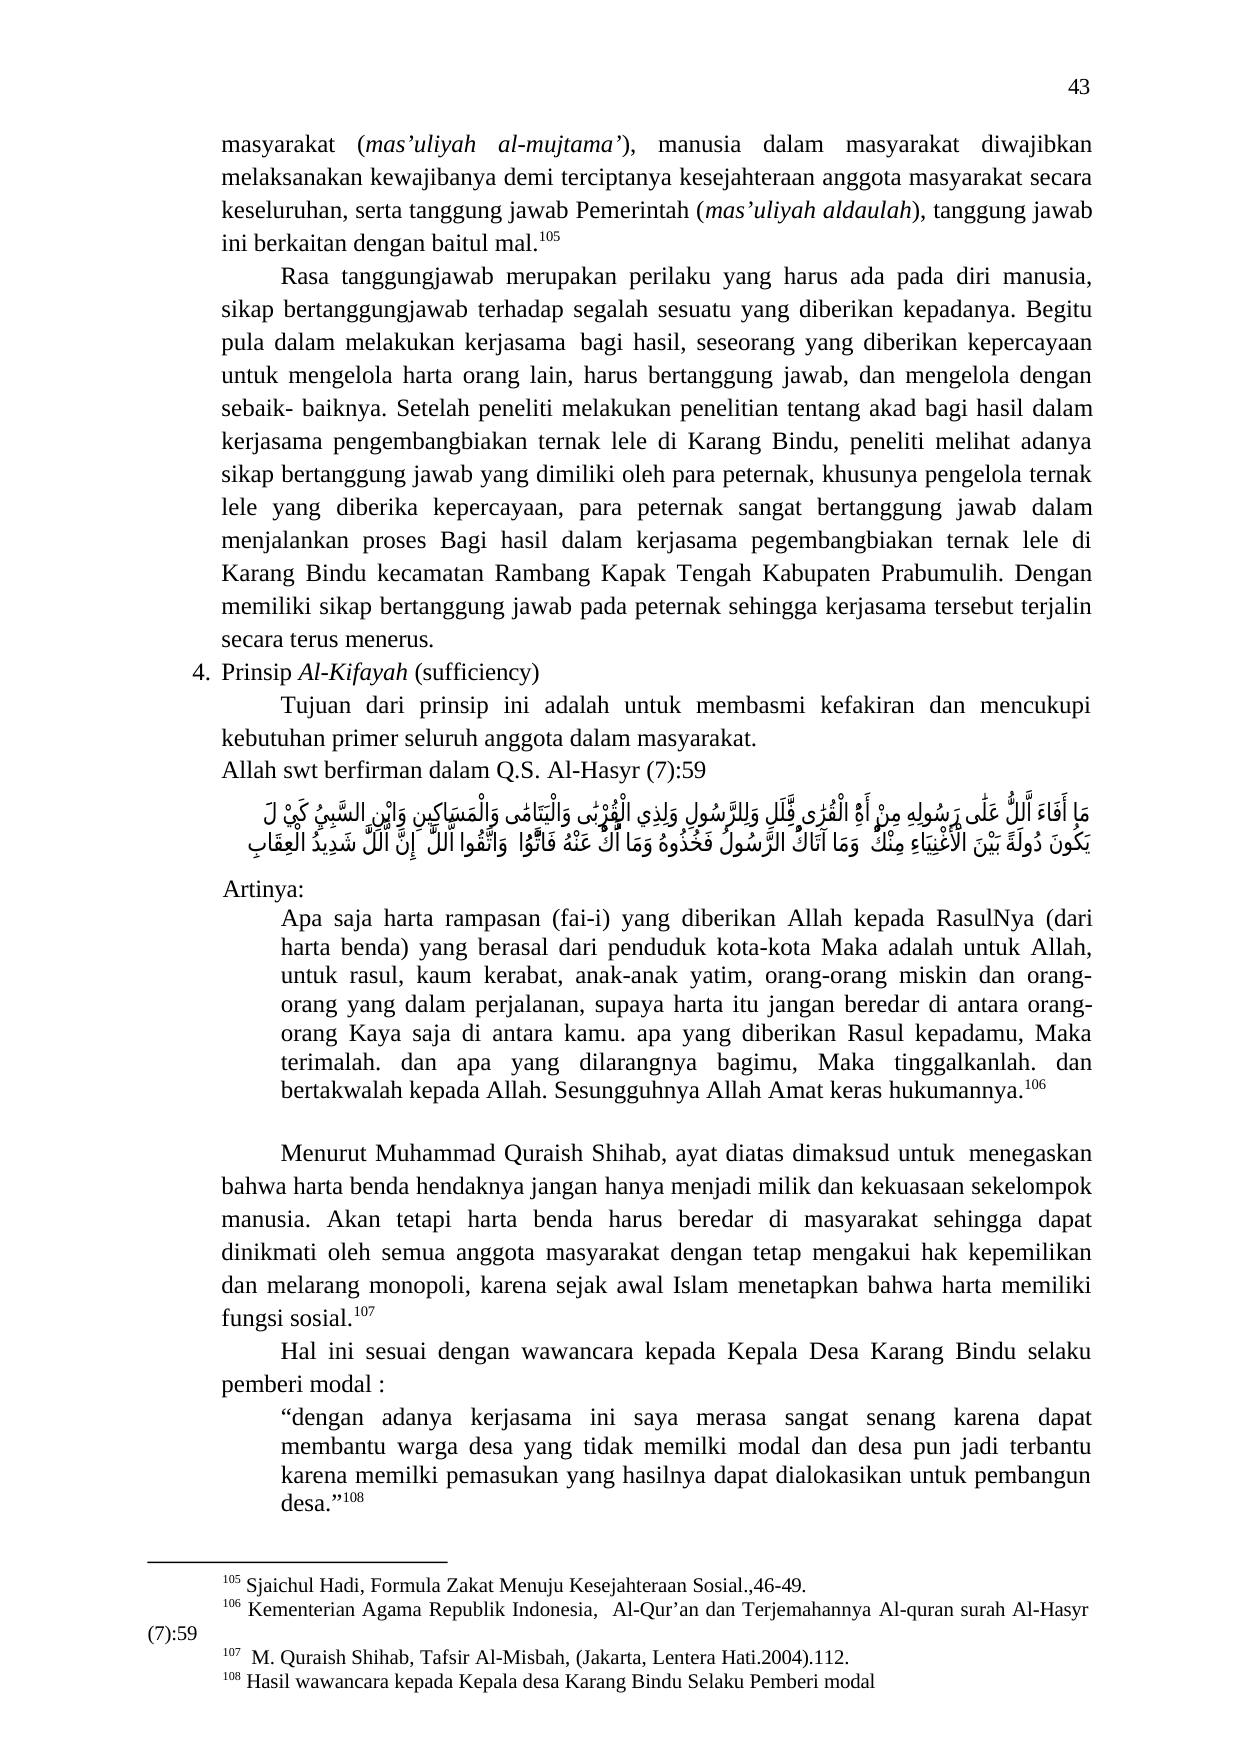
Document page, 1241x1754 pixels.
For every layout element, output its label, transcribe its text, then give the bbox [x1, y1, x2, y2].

list Prinsip Al-Kifayah (sufficiency) [192, 657, 1105, 686]
text 105 Sjaichul Hadi, Formula Zakat Menuju Kesejahteraan Sosial.,46-49. [222, 1573, 1105, 1597]
text Artinya: [222, 874, 1105, 903]
text مَا أَفَاءَ اَّللُّٰ عَلَٰى رَسُولِهِ مِنْ أَهُِْ الْقُرَٰى فََِِّلَلِ وَلِلرَّسُولِ وَلِذِي الْقُرْبَٰى وَالْيَتَامَٰى وَالْمَسَاكِينِ وَابْنِ السَّبِيُِ كَيْ لََ يَكُونَ دُولَةً بَيْنَ الَْأغْنِيَاءِ مِنْكُْْ ۚ وَمَا آتَاكُُْ الرَّسُولُ فَخُذُوهُ وَمَا اَََُّكُْْ عَنْهُ فَاتََّْوُُا ۚ وَاتَّقُوا اَّللَّٰ ۖ إِنَّ اَّللَّٰ شَدِيدُ الْعِقَابِ [222, 800, 1090, 856]
text 107 M. Quraish Shihab, Tafsir Al-Misbah, (Jakarta, Lentera Hati.2004).112. [222, 1645, 1105, 1669]
text 108 Hasil wawancara kepada Kepala desa Karang Bindu Selaku Pemberi modal [222, 1669, 1105, 1693]
text Menurut Muhammad Quraish Shihab, ayat diatas dimaksud untuk menegaskan bahwa harta benda hendaknya jangan hanya menjadi milik dan kekuasaan sekelompok manusia. Akan tetapi harta benda harus beredar di masyarakat sehingga dapat dinikmati oleh semua anggota masyarakat dengan tetap mengakui hak kepemilikan dan melarang monopoli, karena sejak awal Islam menetapkan bahwa harta memiliki fungsi sosial.107 [221, 1138, 1092, 1332]
text Hal ini sesuai dengan wawancara kepada Kepala Desa Karang Bindu selaku pemberi modal : [221, 1336, 1092, 1398]
text masyarakat (mas’uliyah al-mujtama’), manusia dalam masyarakat diwajibkan melaksanakan kewajibanya demi terciptanya kesejahteraan anggota masyarakat secara keseluruhan, serta tanggung jawab Pemerintah (mas’uliyah aldaulah), tanggung jawab ini berkaitan dengan baitul mal.105 [221, 129, 1093, 257]
text Allah swt berfirman dalam Q.S. Al-Hasyr (7):59 [221, 756, 1105, 785]
text Tujuan dari prinsip ini adalah untuk membasmi kefakiran dan mencukupi kebutuhan primer seluruh anggota dalam masyarakat. [221, 690, 1092, 752]
text (7):59 [147, 1621, 203, 1645]
text Rasa tanggungjawab merupakan perilaku yang harus ada pada diri manusia, sikap bertanggungjawab terhadap segalah sesuatu yang diberikan kepadanya. Begitu pula dalam melakukan kerjasama bagi hasil, seseorang yang diberikan kepercayaan untuk mengelola harta orang lain, harus bertanggung jawab, dan mengelola dengan sebaik- baiknya. Setelah peneliti melakukan penelitian tentang akad bagi hasil dalam kerjasama pengembangbiakan ternak lele di Karang Bindu, peneliti melihat adanya sikap bertanggung jawab yang dimiliki oleh para peternak, khusunya pengelola ternak lele yang diberika kepercayaan, para peternak sangat bertanggung jawab dalam menjalankan proses Bagi hasil dalam kerjasama pegembangbiakan ternak lele di Karang Bindu kecamatan Rambang Kapak Tengah Kabupaten Prabumulih. Dengan memiliki sikap bertanggung jawab pada peternak sehingga kerjasama tersebut terjalin secara terus menerus. [221, 261, 1093, 653]
text “dengan adanya kerjasama ini saya merasa sangat senang karena dapat membantu warga desa yang tidak memilki modal dan desa pun jadi terbantu karena memilki pemasukan yang hasilnya dapat dialokasikan untuk pembangun desa.”108 [281, 1402, 1092, 1517]
text 106 Kementerian Agama Republik Indonesia, Al-Qur’an dan Terjemahannya Al-quran surah Al-Hasyr [222, 1597, 1105, 1621]
text Apa saja harta rampasan (fai-i) yang diberikan Allah kepada RasulNya (dari harta benda) yang berasal dari penduduk kota-kota Maka adalah untuk Allah, untuk rasul, kaum kerabat, anak-anak yatim, orang-orang miskin dan orang-orang yang dalam perjalanan, supaya harta itu jangan beredar di antara orang-orang Kaya saja di antara kamu. apa yang diberikan Rasul kepadamu, Maka terimalah. dan apa yang dilarangnya bagimu, Maka tinggalkanlah. dan bertakwalah kepada Allah. Sesungguhnya Allah Amat keras hukumannya.106 [281, 903, 1093, 1104]
